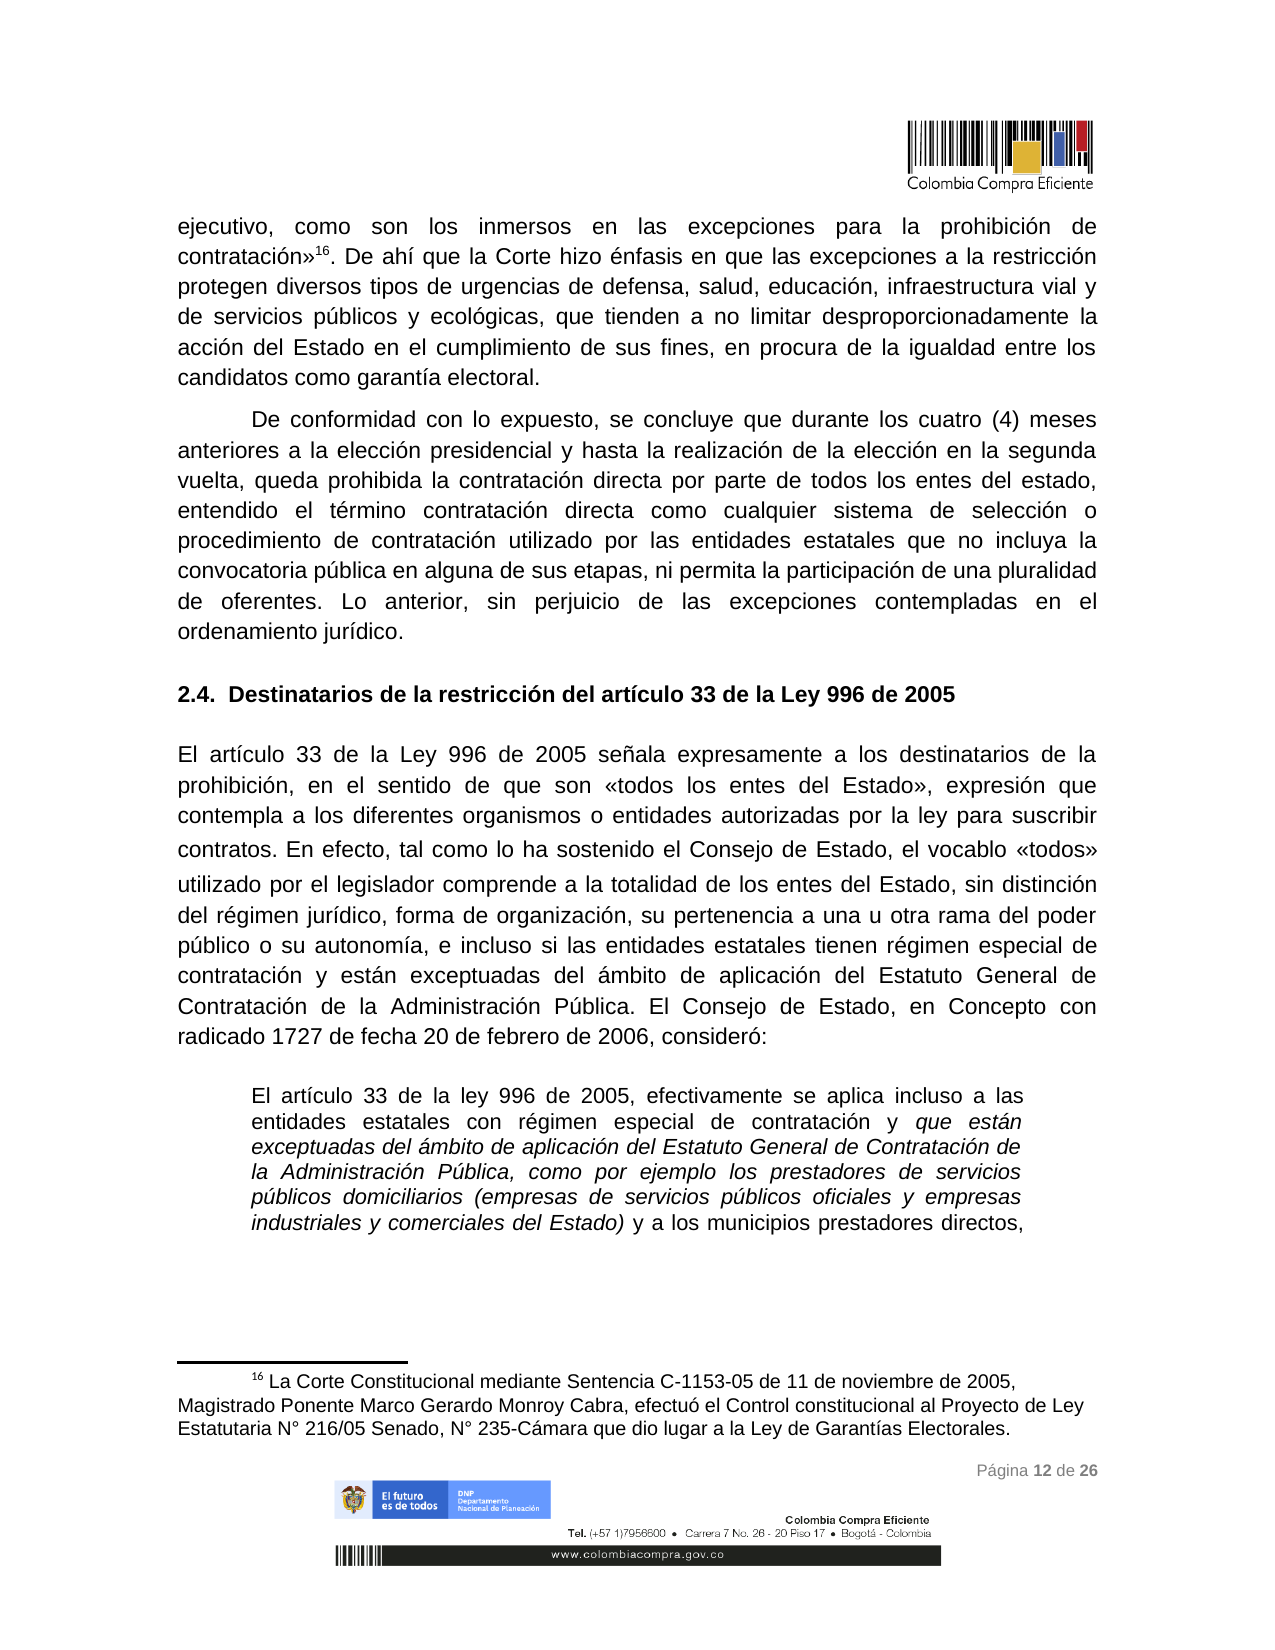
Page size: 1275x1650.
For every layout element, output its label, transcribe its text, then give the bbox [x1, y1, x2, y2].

text 2.4. Destinatarios de la restricción del artículo 33 de la Ley 996 de 2005 [177, 681, 1098, 707]
picture [899, 114, 1099, 196]
text El artículo 33 de la Ley 996 de 2005 señala expresamente a los destinatarios de la prohibición, en el sentido de que son «todos los entes del Estado», expresión que contempla a los diferentes organismos o entidades autorizadas por la ley para suscribir contratos. En efecto, tal como lo ha sostenido el Consejo de Estado, el vocablo «todos» utilizado por el legislador comprende a la totalidad de los entes del Estado, sin distinción del régimen jurídico, forma de organización, su pertenencia a una u otra rama del poder público o su autonomía, e incluso si las entidades estatales tienen régimen especial de contratación y están exceptuadas del ámbito de aplicación del Estatuto General de Contratación de la Administración Pública. El Consejo de Estado, en Concepto con radicado 1727 de fecha 20 de febrero de 2006, consideró: [177, 741, 1098, 1049]
text De conformidad con lo expuesto, se concluye que durante los cuatro (4) meses anteriores a la elección presidencial y hasta la realización de la elección en la segunda vuelta, queda prohibida la contratación directa por parte de todos los entes del estado, entendido el término contratación directa como cualquier sistema de selección o procedimiento de contratación utilizado por las entidades estatales que no incluya la convocatoria pública en alguna de sus etapas, ni permita la participación de una pluralidad de oferentes. Lo anterior, sin perjuicio de las excepciones contempladas en el ordenamiento jurídico. [177, 406, 1098, 644]
picture [334, 1480, 942, 1566]
